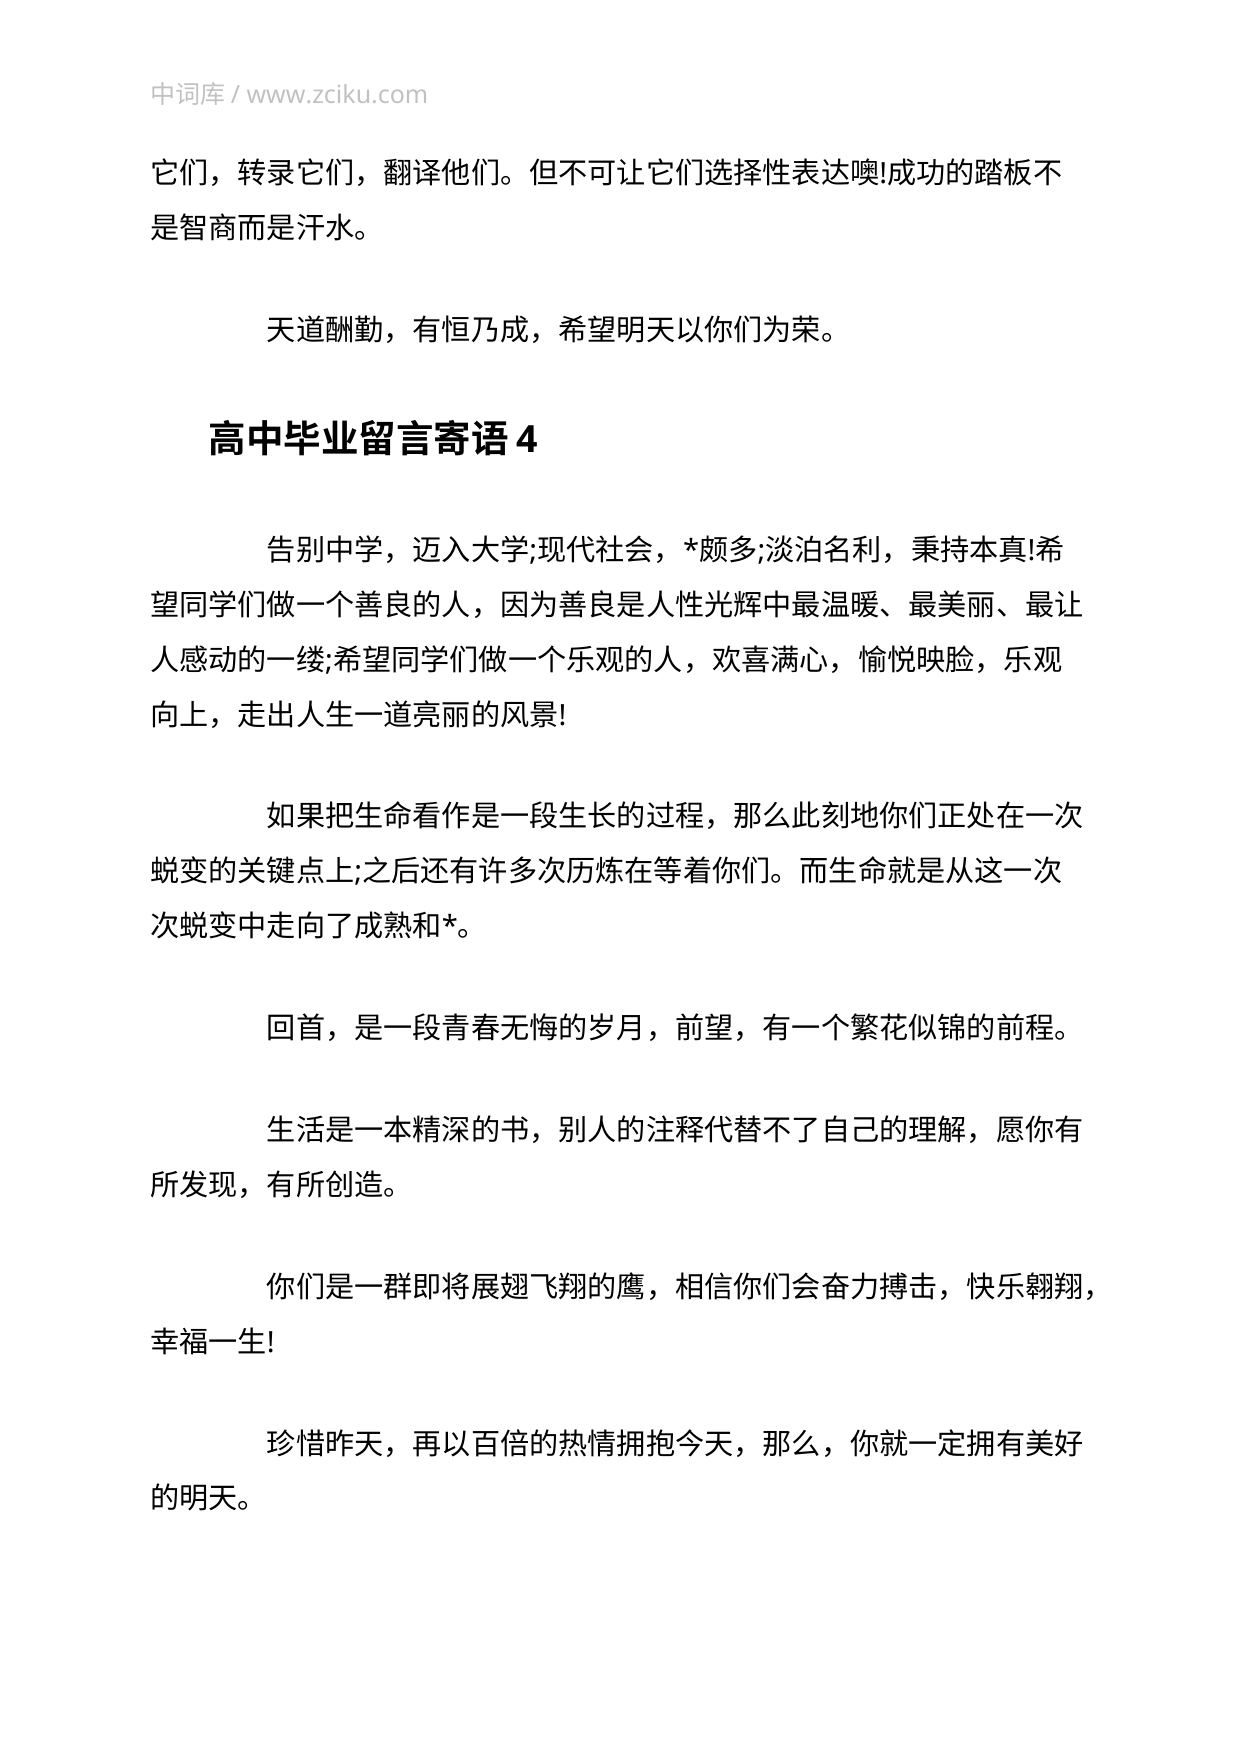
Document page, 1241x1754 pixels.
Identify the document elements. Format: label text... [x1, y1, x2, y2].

text 生活是一本精深的书，别人的注释代替不了自己的理解，愿你有所发现，有所创造。 [150, 1107, 1090, 1204]
text 珍惜昨天，再以百倍的热情拥抱今天，那么，你就一定拥有美好的明天。 [150, 1420, 1090, 1517]
text 告别中学，迈入大学;现代社会，*颇多;淡泊名利，秉持本真!希望同学们做一个善良的人，因为善良是人性光辉中最温暖、最美丽、最让人感动的一缕;希望同学们做一个乐观的人，欢喜满心，愉悦映脸，乐观向上，走出人生一道亮丽的风景! [150, 526, 1090, 733]
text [150, 150, 1090, 247]
text 天道酬勤，有恒乃成，希望明天以你们为荣。 [150, 307, 1090, 349]
text 你们是一群即将展翅飞翔的鹰，相信你们会奋力搏击，快乐翱翔，幸福一生! [150, 1263, 1090, 1361]
text 如果把生命看作是一段生长的过程，那么此刻地你们正处在一次蜕变的关键点上;之后还有许多次历炼在等着你们。而生命就是从这一次次蜕变中走向了成熟和*。 [150, 793, 1090, 945]
text 高中毕业留言寄语4 [150, 408, 1090, 463]
text 回首，是一段青春无悔的岁月，前望，有一个繁花似锦的前程。 [150, 1005, 1090, 1047]
